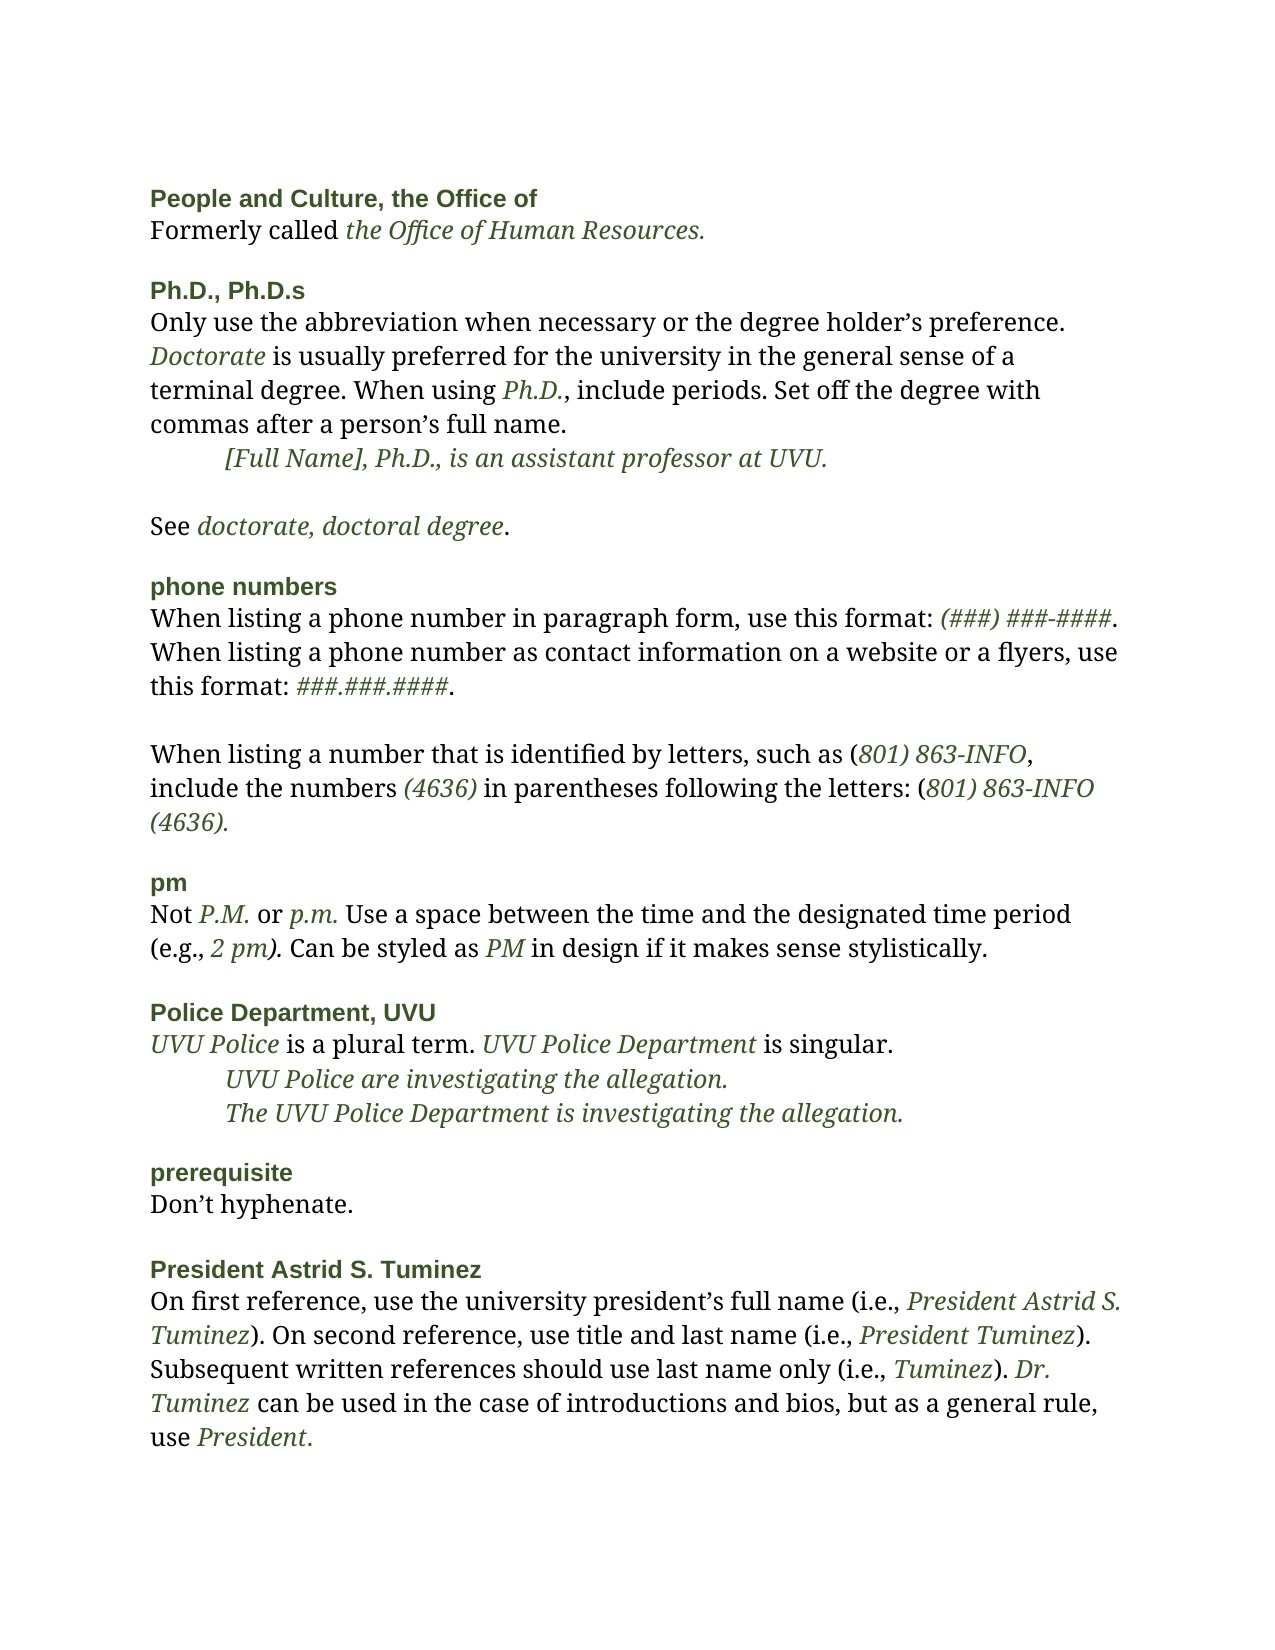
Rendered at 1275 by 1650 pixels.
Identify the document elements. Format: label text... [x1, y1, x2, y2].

text prerequisite [150, 1158, 1125, 1187]
text UVU Police are investigating the allegation. [150, 1061, 1125, 1095]
text UVU Police is a plural term. UVU Police Department is singular. [150, 1027, 1125, 1061]
text Not P.M. or p.m. Use a space between the time and the designated time period (e.g., 2 pm). Can be styled as PM in design if it makes sense stylistically. [150, 896, 1125, 964]
text phone numbers [150, 572, 1125, 600]
text When listing a phone number in paragraph form, use this format: (###) ###-####. When listing a phone number as contact information on a website or a flyers, use this format: ###.###.####. [150, 600, 1125, 702]
text Only use the abbreviation when necessary or the degree holder’s preference. Doctorate is usually preferred for the university in the general sense of a terminal degree. When using Ph.D., include periods. Set off the degree with commas after a person’s full name. [150, 304, 1125, 441]
text pm [150, 867, 1125, 896]
text Formerly called the Office of Human Resources. [150, 213, 1125, 247]
text The UVU Police Department is investigating the allegation. [150, 1095, 1125, 1129]
text [Full Name], Ph.D., is an assistant professor at UVU. [225, 441, 1125, 475]
text People and Culture, the Office of [150, 184, 1125, 213]
text See doctorate, doctoral degree. [150, 509, 1125, 543]
text Ph.D., Ph.D.s [150, 276, 1125, 304]
text Police Department, UVU [150, 998, 1125, 1027]
text When listing a number that is identified by letters, such as (801) 863-INFO, include the numbers (4636) in parentheses following the letters: (801) 863-INFO (4636). [150, 737, 1125, 839]
text President Astrid S. Tuminez [150, 1255, 1125, 1284]
text On first reference, use the university president’s full name (i.e., President Astrid S. Tuminez). On second reference, use title and last name (i.e., President Tuminez). Subsequent written references should use last name only (i.e., Tuminez). Dr. Tuminez can be used in the case of introductions and bios, but as a general rule, use President. [150, 1284, 1125, 1454]
text Don’t hyphenate. [150, 1187, 1125, 1221]
